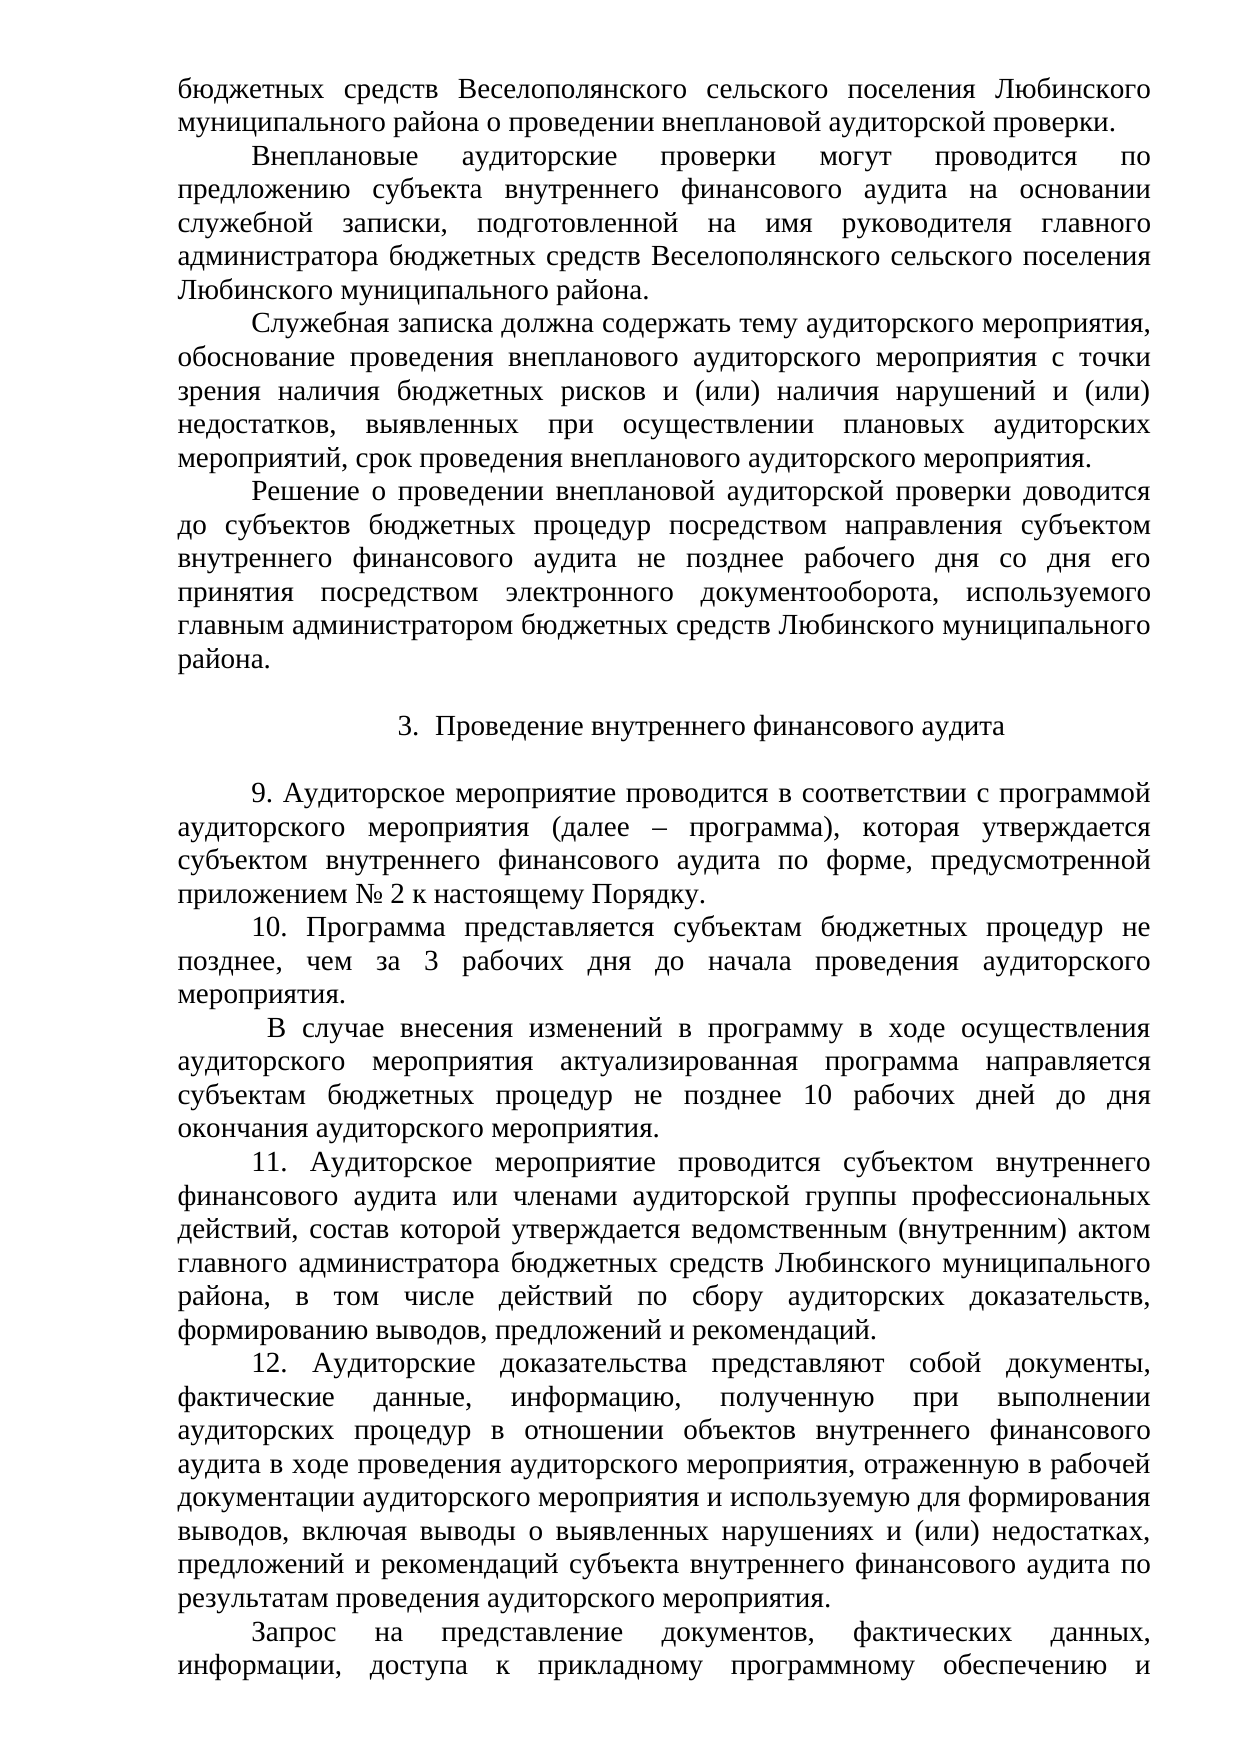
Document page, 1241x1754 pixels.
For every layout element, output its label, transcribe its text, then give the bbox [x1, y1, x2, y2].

text 10. Программа представляется субъектам бюджетных процедур не позднее, чем за 3 рабочих дня до начала проведения аудиторского мероприятия. [177, 909, 1152, 1010]
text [177, 71, 1152, 138]
text Служебная записка должна содержать тему аудиторского мероприятия, обоснование проведения внепланового аудиторского мероприятия с точки зрения наличия бюджетных рисков и (или) наличия нарушений и (или) недостатков, выявленных при осуществлении плановых аудиторских мероприятий, срок проведения внепланового аудиторского мероприятия. [177, 306, 1152, 473]
text Решение о проведении внеплановой аудиторской проверки доводится до субъектов бюджетных процедур посредством направления субъектом внутреннего финансового аудита не позднее рабочего дня со дня его принятия посредством электронного документооборота, используемого главным администратором бюджетных средств Любинского муниципального района. [177, 473, 1152, 674]
text 12. Аудиторские доказательства представляют собой документы, фактические данные, информацию, полученную при выполнении аудиторских процедур в отношении объектов внутреннего финансового аудита в ходе проведения аудиторского мероприятия, отраженную в рабочей документации аудиторского мероприятия и используемую для формирования выводов, включая выводы о выявленных нарушениях и (или) недостатках, предложений и рекомендаций субъекта внутреннего финансового аудита по результатам проведения аудиторского мероприятия. [177, 1345, 1152, 1614]
text 11. Аудиторское мероприятие проводится субъектом внутреннего финансового аудита или членами аудиторской группы профессиональных действий, состав которой утверждается ведомственным (внутренним) актом главного администратора бюджетных средств Любинского муниципального района, в том числе действий по сбору аудиторских доказательств, формированию выводов, предложений и рекомендаций. [177, 1144, 1152, 1345]
text 9. Аудиторское мероприятие проводится в соответствии с программой аудиторского мероприятия (далее – программа), которая утверждается субъектом внутреннего финансового аудита по форме, предусмотренной приложением № 2 к настоящему Порядку. [177, 775, 1152, 909]
list Проведение внутреннего финансового аудита [251, 708, 1152, 742]
text В случае внесения изменений в программу в ходе осуществления аудиторского мероприятия актуализированная программа направляется субъектам бюджетных процедур не позднее 10 рабочих дней до дня окончания аудиторского мероприятия. [177, 1010, 1152, 1144]
text Внеплановые аудиторские проверки могут проводится по предложению субъекта внутреннего финансового аудита на основании служебной записки, подготовленной на имя руководителя главного администратора бюджетных средств Веселополянского сельского поселения Любинского муниципального района. [177, 138, 1152, 306]
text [177, 1614, 1152, 1681]
